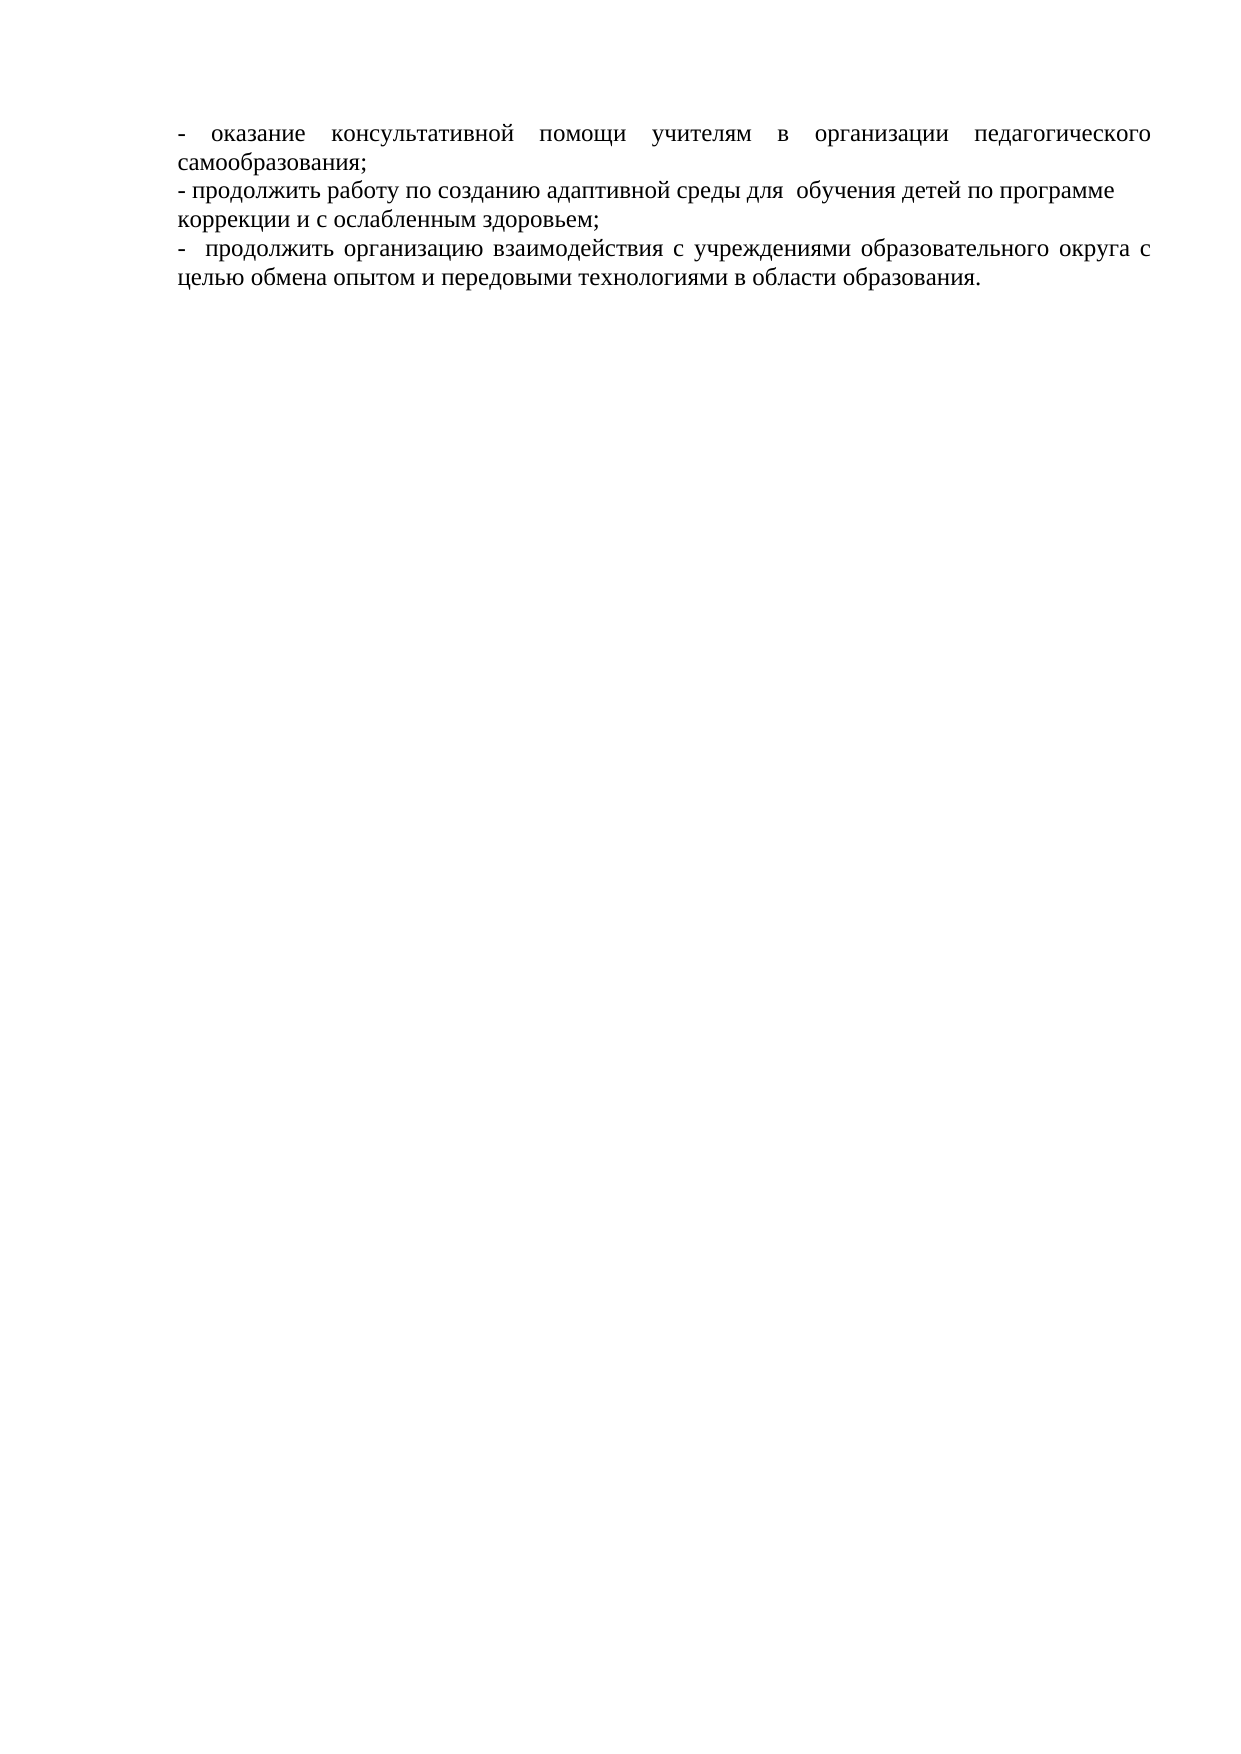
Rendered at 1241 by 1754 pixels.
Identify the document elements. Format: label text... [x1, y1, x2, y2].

text - продолжить работу по созданию адаптивной среды для обучения детей по программе коррекции и с ослабленным здоровьем; [177, 176, 1152, 233]
text - продолжить организацию взаимодействия с учреждениями образовательного округа с целью обмена опытом и передовыми технологиями в области образования. [177, 233, 1152, 291]
text - оказание консультативной помощи учителям в организации педагогического самообразования; [177, 118, 1152, 176]
